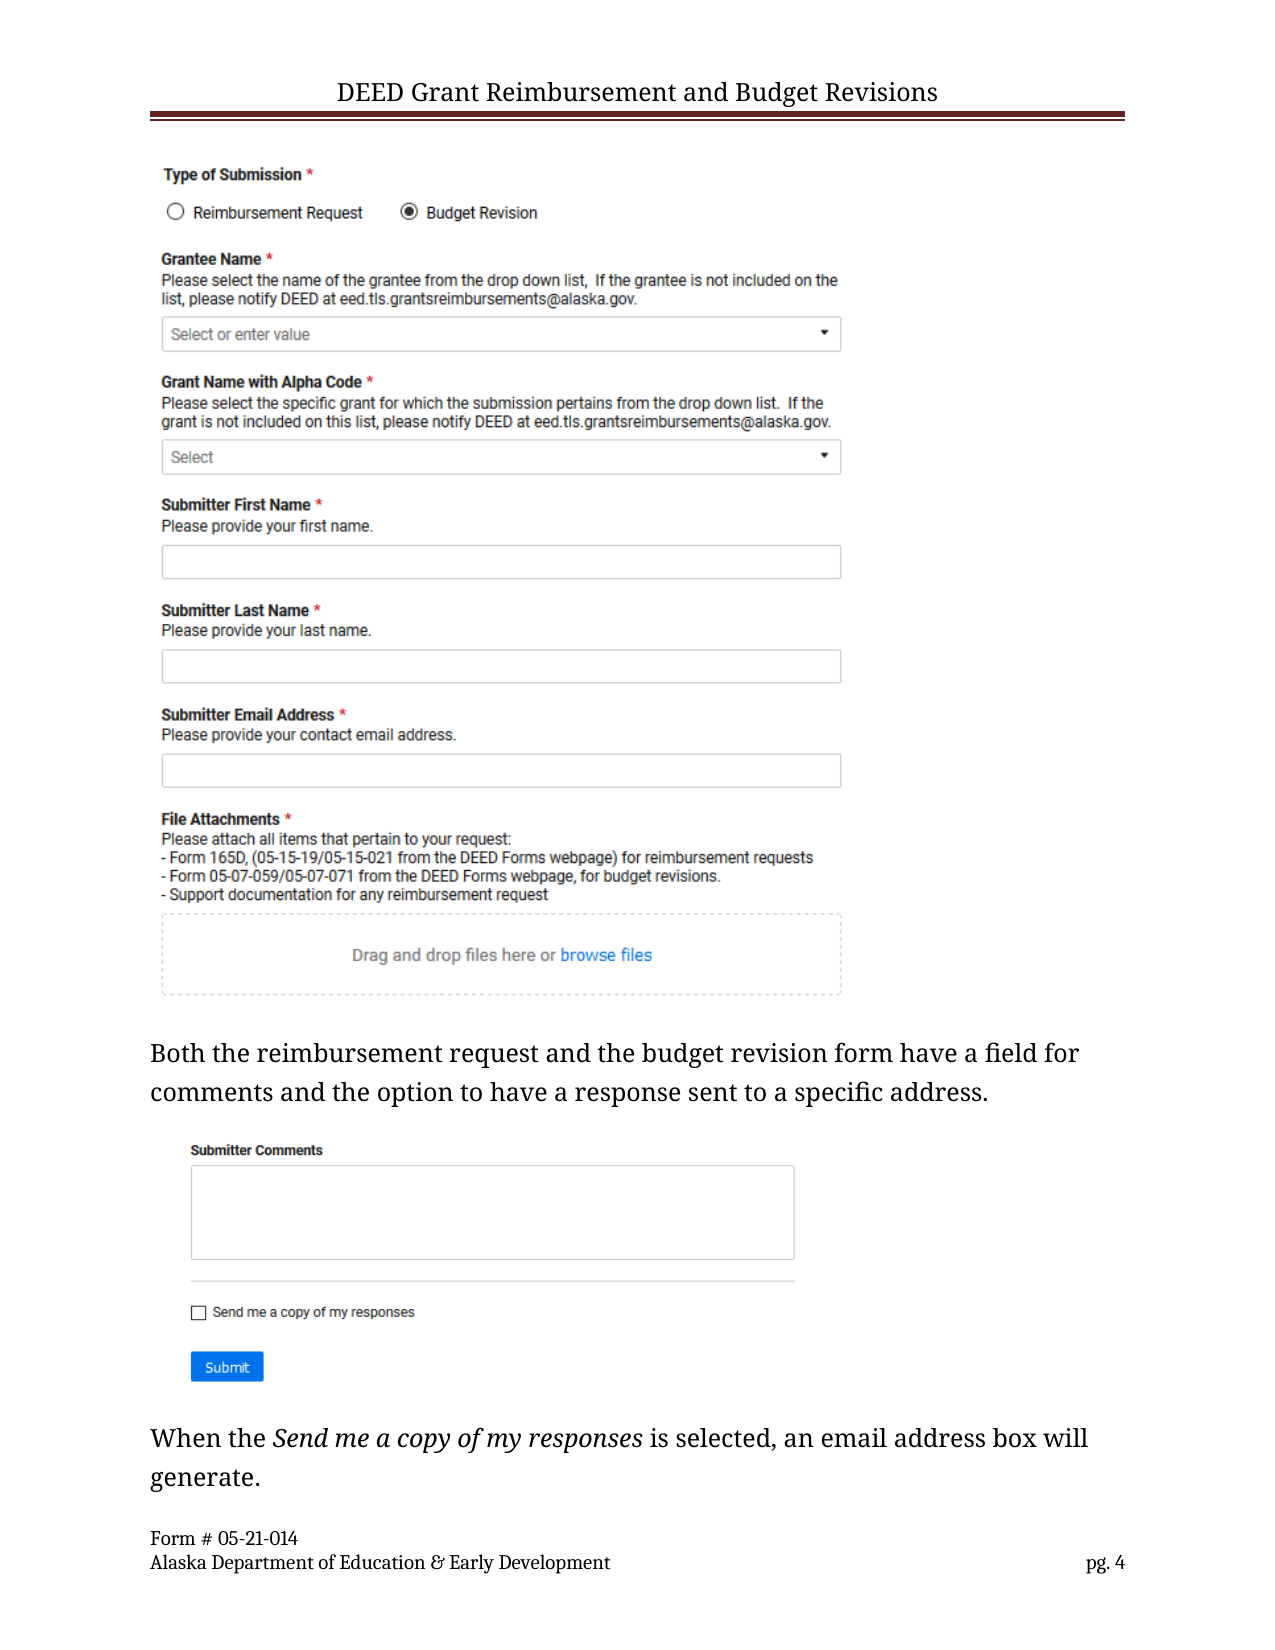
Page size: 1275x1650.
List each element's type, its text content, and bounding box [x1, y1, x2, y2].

text Both the reimbursement request and the budget revision form have a field for comments and the option to have a response sent to a specific address. [150, 1036, 1125, 1109]
text When the Send me a copy of my responses is selected, an email address box will generate. [150, 1421, 1125, 1494]
picture [150, 154, 897, 1010]
picture [150, 1135, 803, 1395]
